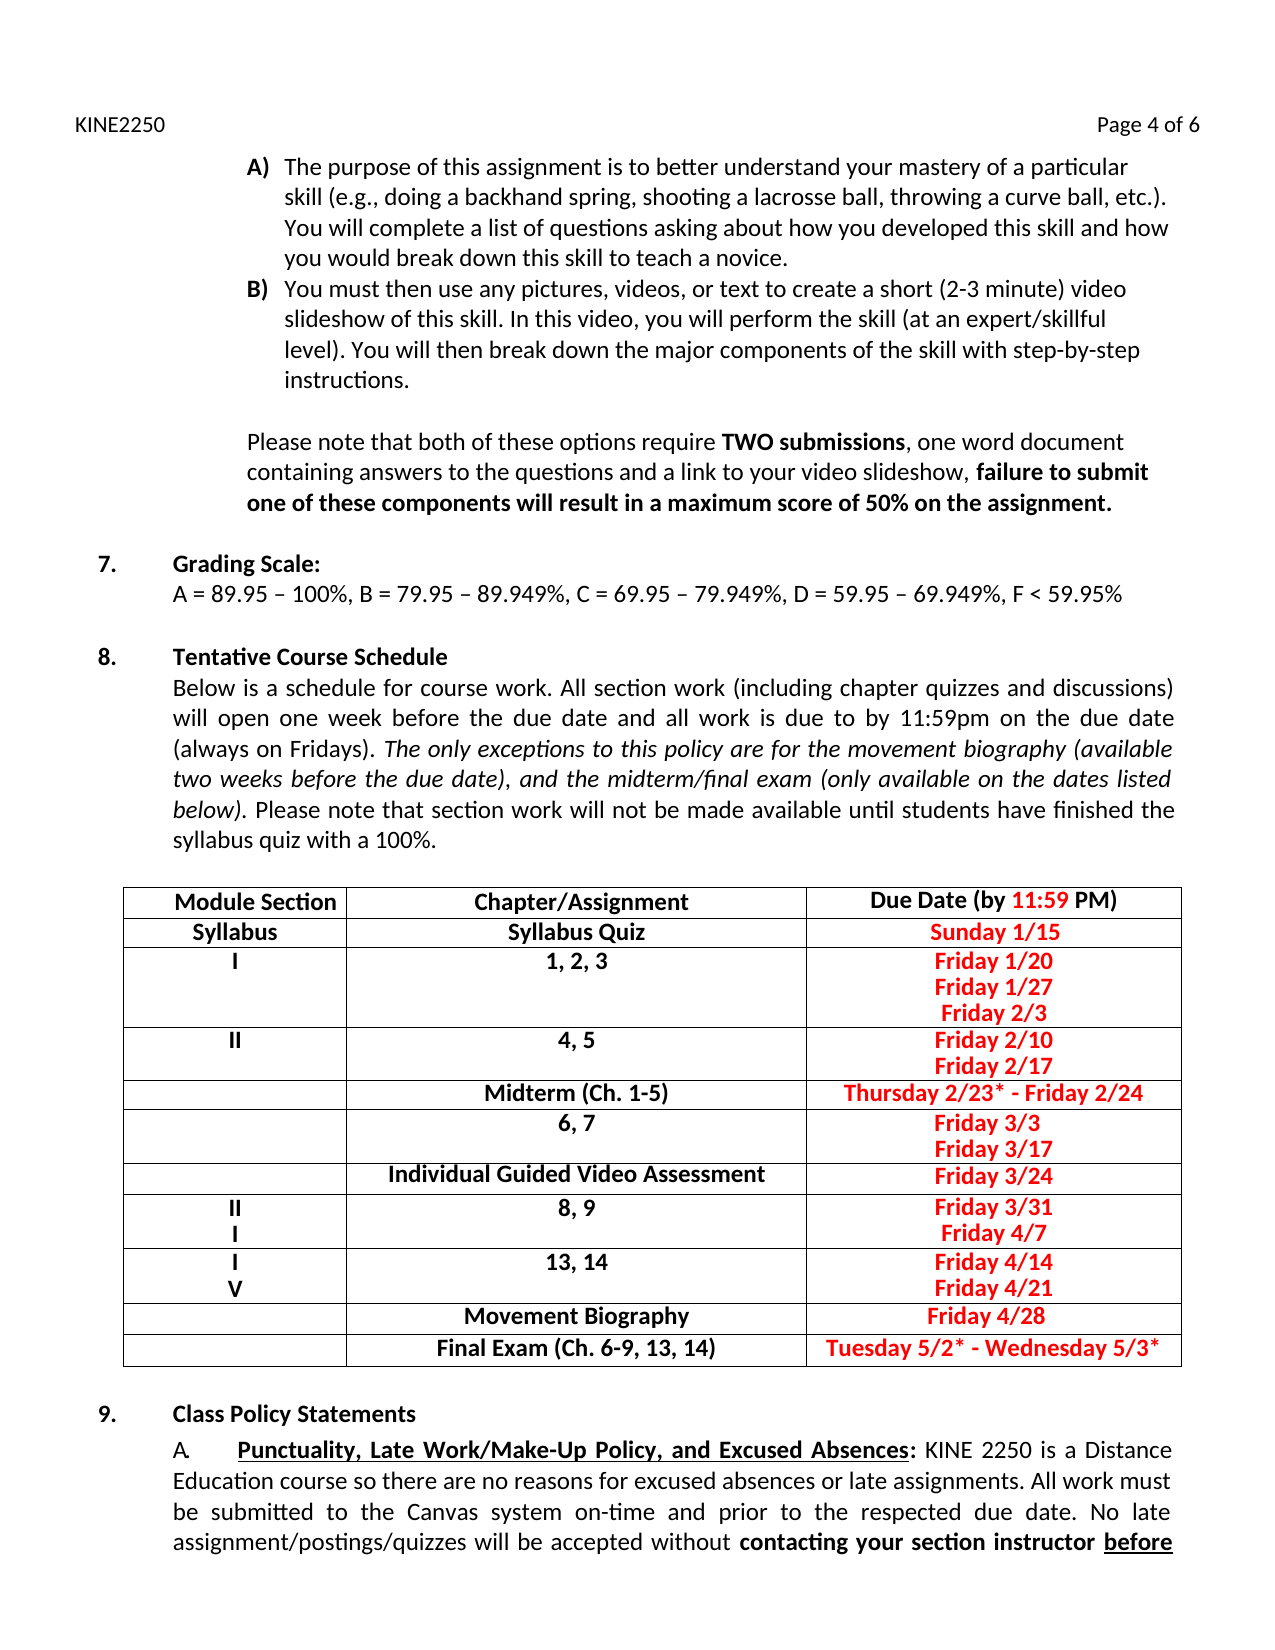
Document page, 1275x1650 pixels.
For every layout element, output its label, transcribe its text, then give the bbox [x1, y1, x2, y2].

table_cell Thursday 2/23* - Friday 2/24 [807, 1081, 1181, 1109]
table_cell 6, 7 [347, 1110, 806, 1162]
table_cell [124, 1164, 346, 1194]
table_cell [124, 1110, 346, 1162]
table_cell [124, 1081, 346, 1109]
table_cell Syllabus [124, 919, 346, 947]
table_header Chapter/Assignment [347, 888, 806, 918]
table_cell [124, 1335, 346, 1366]
table_cell Friday 3/31 Friday 4/7 [807, 1195, 1181, 1248]
table_cell III [124, 1195, 346, 1248]
text A = 89.95 – 100%, B = 79.95 – 89.949%, C = 69.95 – 79.949%, D = 59.95 – 69.949%, F < 59.95% [173, 578, 1200, 609]
table_cell I [124, 948, 346, 1027]
table_cell Movement Biography [347, 1304, 806, 1334]
table_header Due Date (by 11:59 PM) [807, 888, 1181, 918]
table_cell 13, 14 [347, 1249, 806, 1302]
table_cell Midterm (Ch. 1-5) [347, 1081, 806, 1109]
table_cell Syllabus Quiz [347, 919, 806, 947]
table_cell IV [124, 1249, 346, 1302]
list The purpose of this assignment is to better understand your mastery of a particular skill (e.g., doing a backhand spring, shooting a lacrosse ball, throwing a curve ball, etc.). You will complete a list of questions asking about how you developed this skill and how you would break down this skill to teach a novice. [247, 151, 1172, 273]
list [173, 1435, 1173, 1557]
list You must then use any pictures, videos, or text to create a short (2-3 minute) video slideshow of this skill. In this video, you will perform the skill (at an expert/skillful level). You will then break down the major components of the skill with step-by-step instructions. [247, 273, 1172, 395]
subtitle Grading Scale: [98, 548, 1200, 578]
text Below is a schedule for course work. All section work (including chapter quizzes and discussions) will open one week before the due date and all work is due to by 11:59pm on the due date (always on Fridays). The only exceptions to this policy are for the movement biography (available two weeks before the due date), and the midterm/final exam (only available on the dates listed below). Please note that section work will not be made available until students have finished the syllabus quiz with a 100%. [173, 672, 1176, 855]
table_cell Tuesday 5/2* - Wednesday 5/3* [807, 1335, 1181, 1366]
table_cell Friday 3/3 Friday 3/17 [807, 1110, 1181, 1162]
table_cell Individual Guided Video Assessment [347, 1164, 806, 1194]
table_cell Friday 4/14 Friday 4/21 [807, 1249, 1181, 1302]
table_header Module Section [124, 888, 346, 918]
table_cell Sunday 1/15 [807, 919, 1181, 947]
table_cell Final Exam (Ch. 6-9, 13, 14) [347, 1335, 806, 1366]
table_cell 4, 5 [347, 1028, 806, 1080]
table_cell [124, 1304, 346, 1334]
subtitle Tentative Course Schedule [98, 641, 1200, 672]
table_cell 1, 2, 3 [347, 948, 806, 1027]
table_cell Friday 2/10 Friday 2/17 [807, 1028, 1181, 1080]
table_cell Friday 4/28 [807, 1304, 1181, 1334]
text Please note that both of these options require TWO submissions, one word document containing answers to the questions and a link to your video slideshow, failure to submit one of these components will result in a maximum score of 50% on the assignment. [247, 426, 1172, 517]
table_cell Friday 1/20 Friday 1/27 Friday 2/3 [807, 948, 1181, 1027]
subtitle Class Policy Statements [98, 1398, 1200, 1429]
table_cell II [124, 1028, 346, 1080]
table_cell Friday 3/24 [807, 1164, 1181, 1194]
table_cell 8, 9 [347, 1195, 806, 1248]
